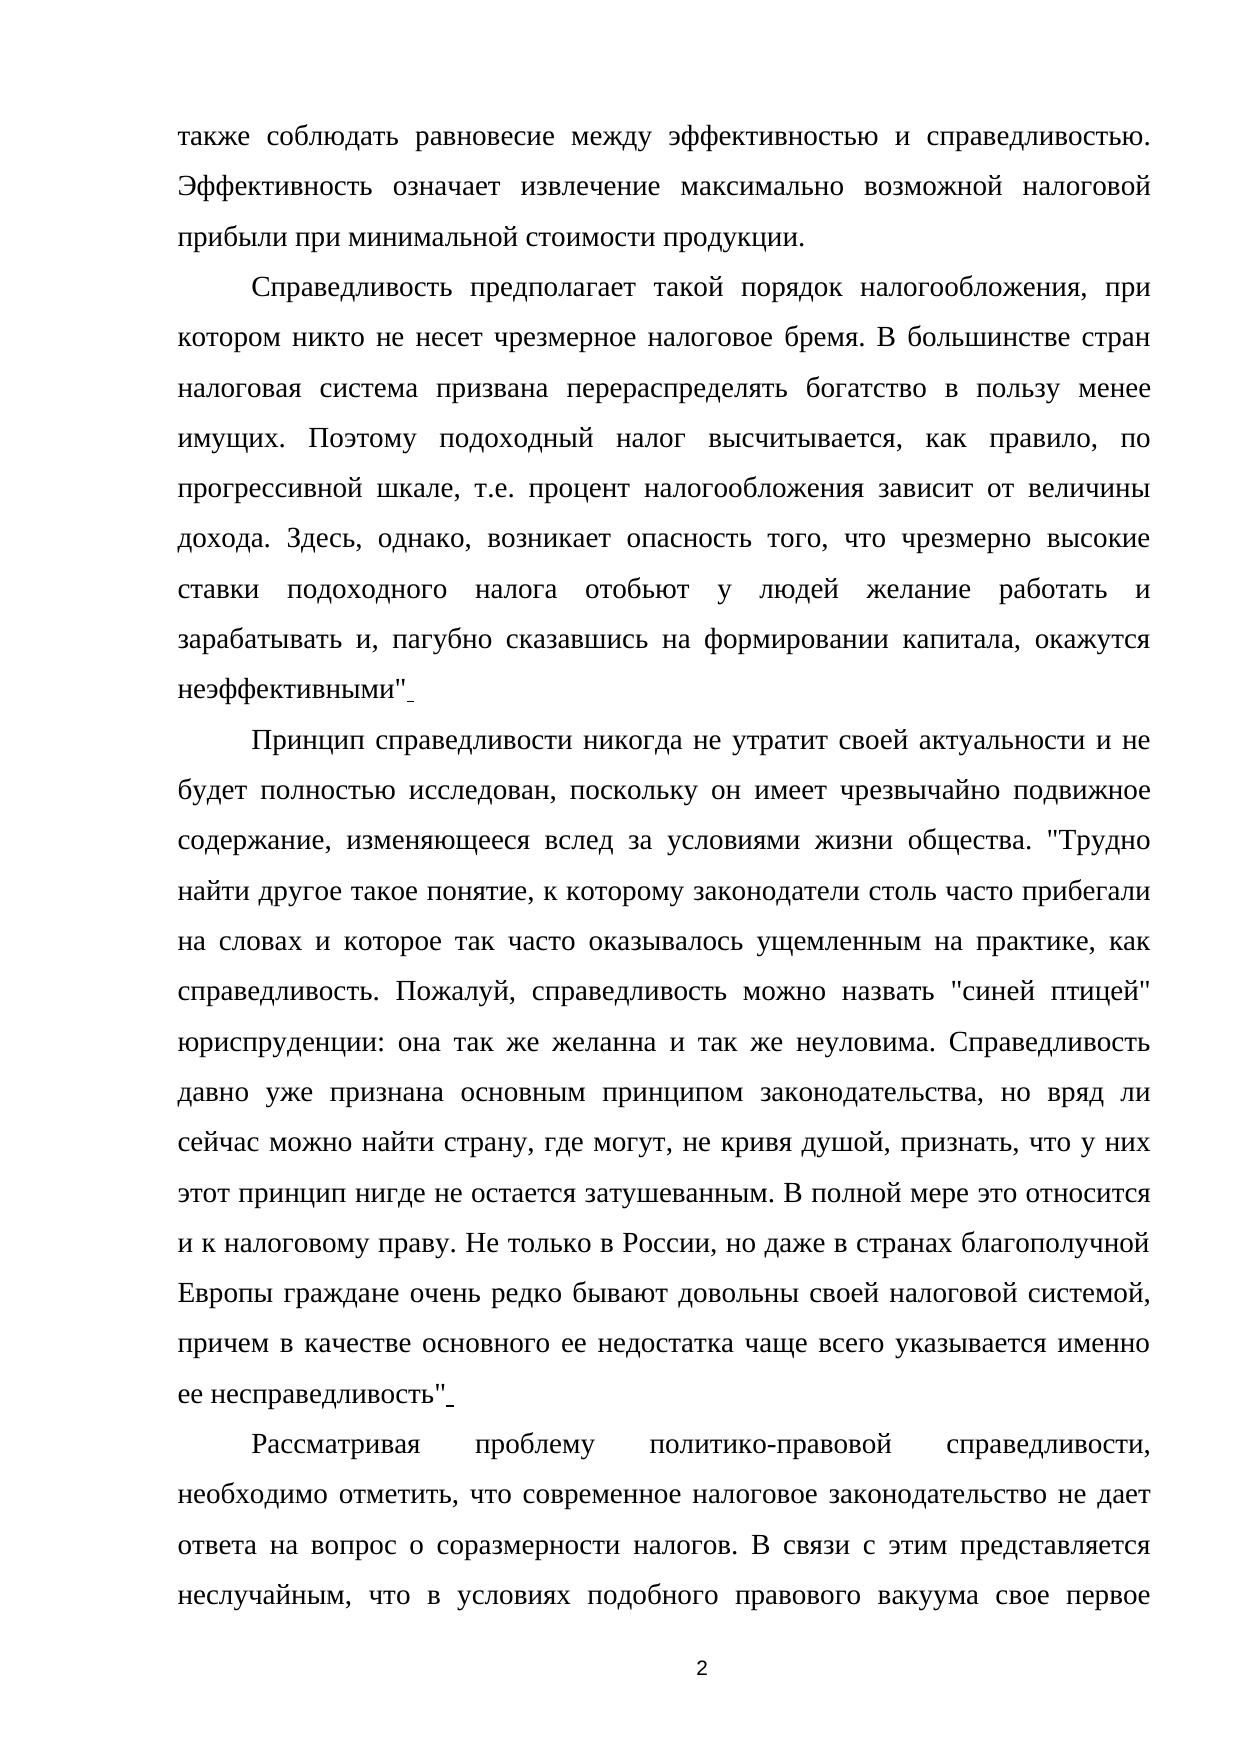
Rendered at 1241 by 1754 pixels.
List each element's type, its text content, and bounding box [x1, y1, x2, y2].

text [177, 118, 1152, 252]
text Принцип справедливости никогда не утратит своей актуальности и не будет полностью исследован, поскольку он имеет чрезвычайно подвижное содержание, изменяющееся вслед за условиями жизни общества. "Трудно найти другое такое понятие, к которому законодатели столь часто прибегали на словах и которое так часто оказывалось ущемленным на практике, как справедливость. Пожалуй, справедливость можно назвать "синей птицей" юриспруденции: она так же желанна и так же неуловима. Справедливость давно уже признана основным принципом законодательства, но вряд ли сейчас можно найти страну, где могут, не кривя душой, признать, что у них этот принцип нигде не остается затушеванным. В полной мере это относится и к налоговому праву. Не только в России, но даже в странах благополучной Европы граждане очень редко бывают довольны своей налоговой системой, причем в качестве основного ее недостатка чаще всего указывается именно ее несправедливость" [177, 722, 1152, 1409]
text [177, 1426, 1152, 1611]
text Справедливость предполагает такой порядок налогообложения, при котором никто не несет чрезмерное налоговое бремя. В большинстве стран налоговая система призвана перераспределять богатство в пользу менее имущих. Поэтому подоходный налог высчитывается, как правило, по прогрессивной шкале, т.е. процент налогообложения зависит от величины дохода. Здесь, однако, возникает опасность того, что чрезмерно высокие ставки подоходного налога отобьют у людей желание работать и зарабатывать и, пагубно сказавшись на формировании капитала, окажутся неэффективными" [177, 269, 1152, 705]
